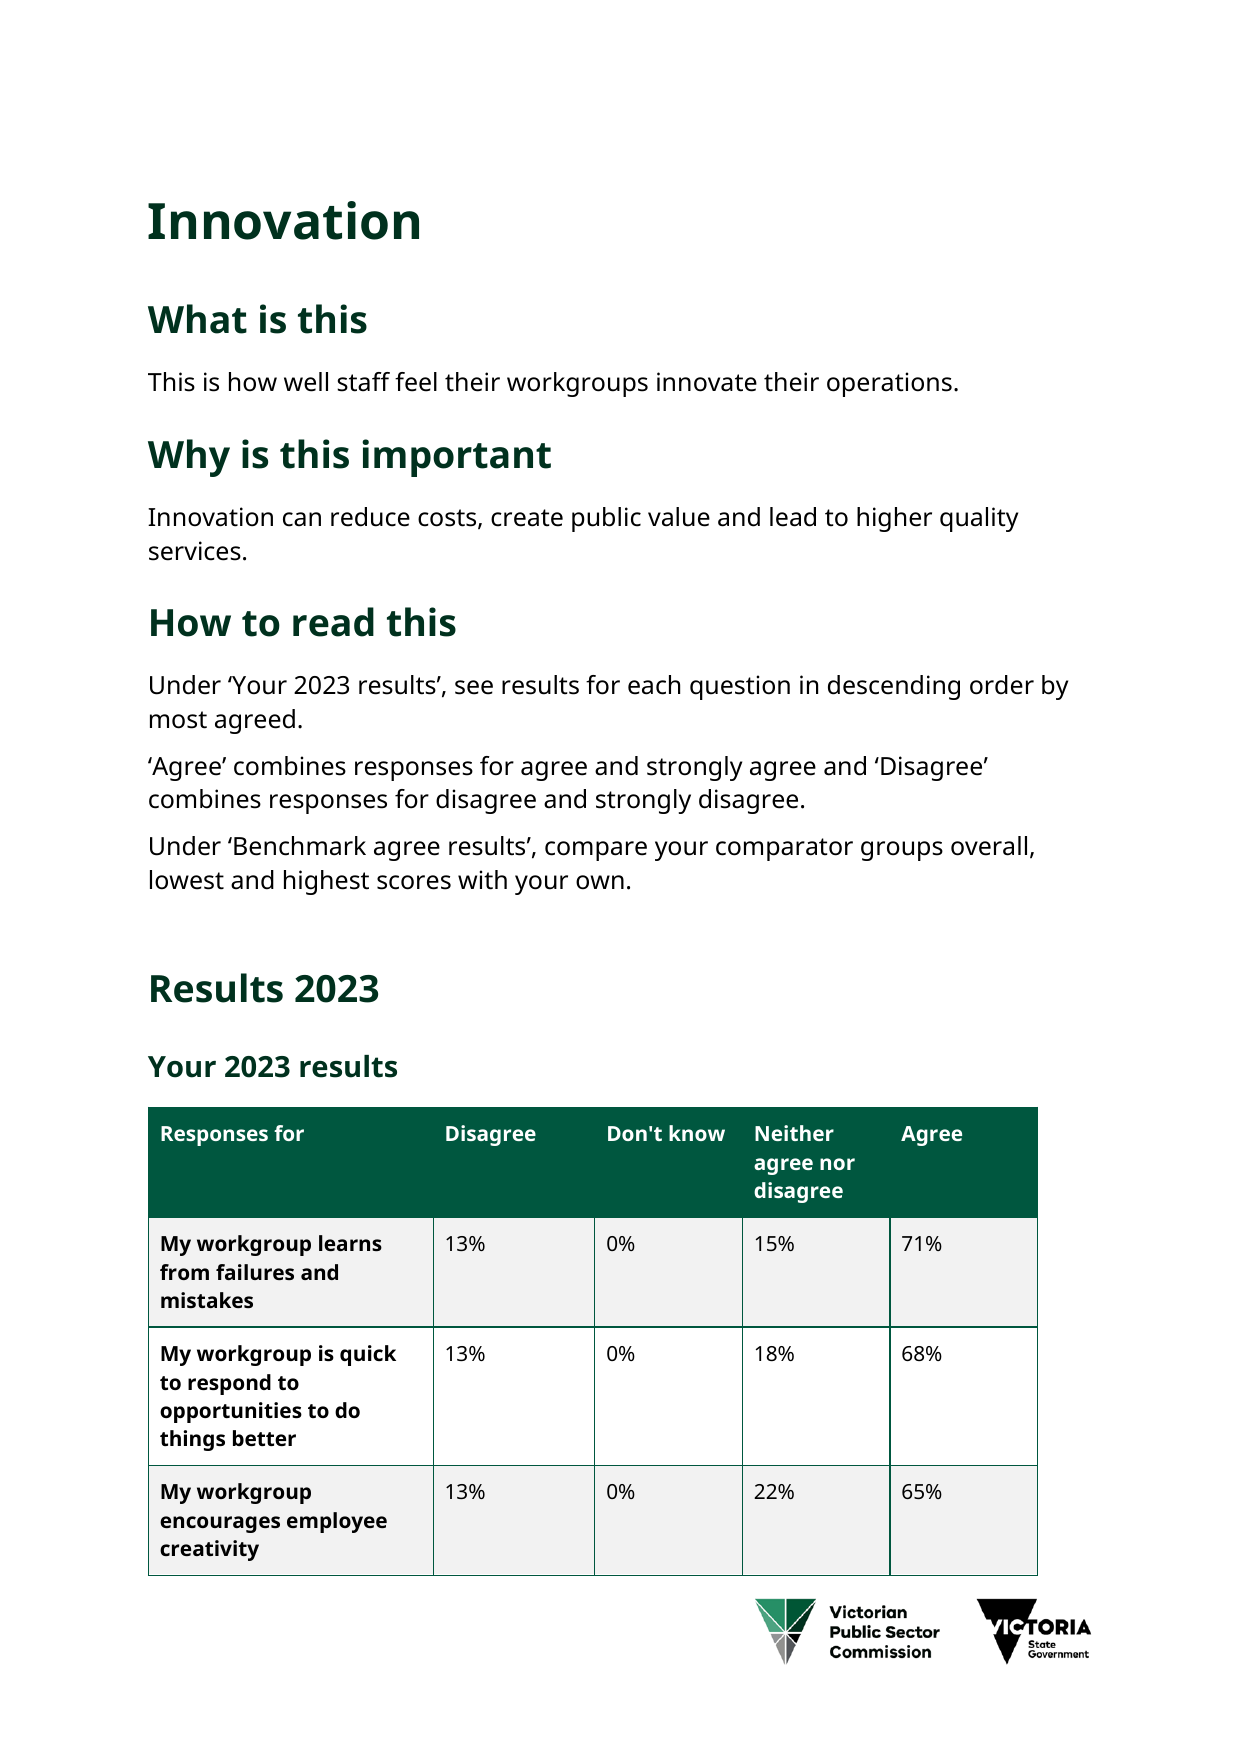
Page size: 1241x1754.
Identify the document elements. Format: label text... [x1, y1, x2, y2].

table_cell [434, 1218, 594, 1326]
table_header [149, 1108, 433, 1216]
text This is how well staff feel their workgroups innovate their operations. [148, 365, 1092, 399]
text Under ‘Your 2023 results’, see results for each question in descending order by most agreed. [148, 668, 1092, 736]
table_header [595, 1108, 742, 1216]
text ‘Agree’ combines responses for agree and strongly agree and ‘Disagree’ combines responses for disagree and strongly disagree. [148, 748, 1092, 816]
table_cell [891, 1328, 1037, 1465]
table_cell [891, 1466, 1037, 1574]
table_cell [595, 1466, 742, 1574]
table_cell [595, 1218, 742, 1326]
subtitle Innovation [148, 186, 1092, 254]
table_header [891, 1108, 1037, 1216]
subtitle Your 2023 results [148, 1046, 1092, 1086]
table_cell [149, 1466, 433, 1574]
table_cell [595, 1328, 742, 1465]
text Innovation can reduce costs, create public value and lead to higher quality services. [148, 499, 1092, 567]
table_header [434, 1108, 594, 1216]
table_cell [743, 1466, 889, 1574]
subtitle Results 2023 [148, 962, 1092, 1013]
subtitle How to read this [148, 596, 1092, 647]
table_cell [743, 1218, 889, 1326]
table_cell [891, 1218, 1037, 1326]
text Under ‘Benchmark agree results’, compare your comparator groups overall, lowest and highest scores with your own. [148, 829, 1092, 897]
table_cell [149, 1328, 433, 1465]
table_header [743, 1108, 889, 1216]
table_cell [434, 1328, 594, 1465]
subtitle Why is this important [148, 428, 1092, 479]
picture [754, 1598, 1093, 1666]
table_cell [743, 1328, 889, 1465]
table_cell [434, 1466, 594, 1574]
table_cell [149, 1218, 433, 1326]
subtitle What is this [148, 294, 1092, 345]
